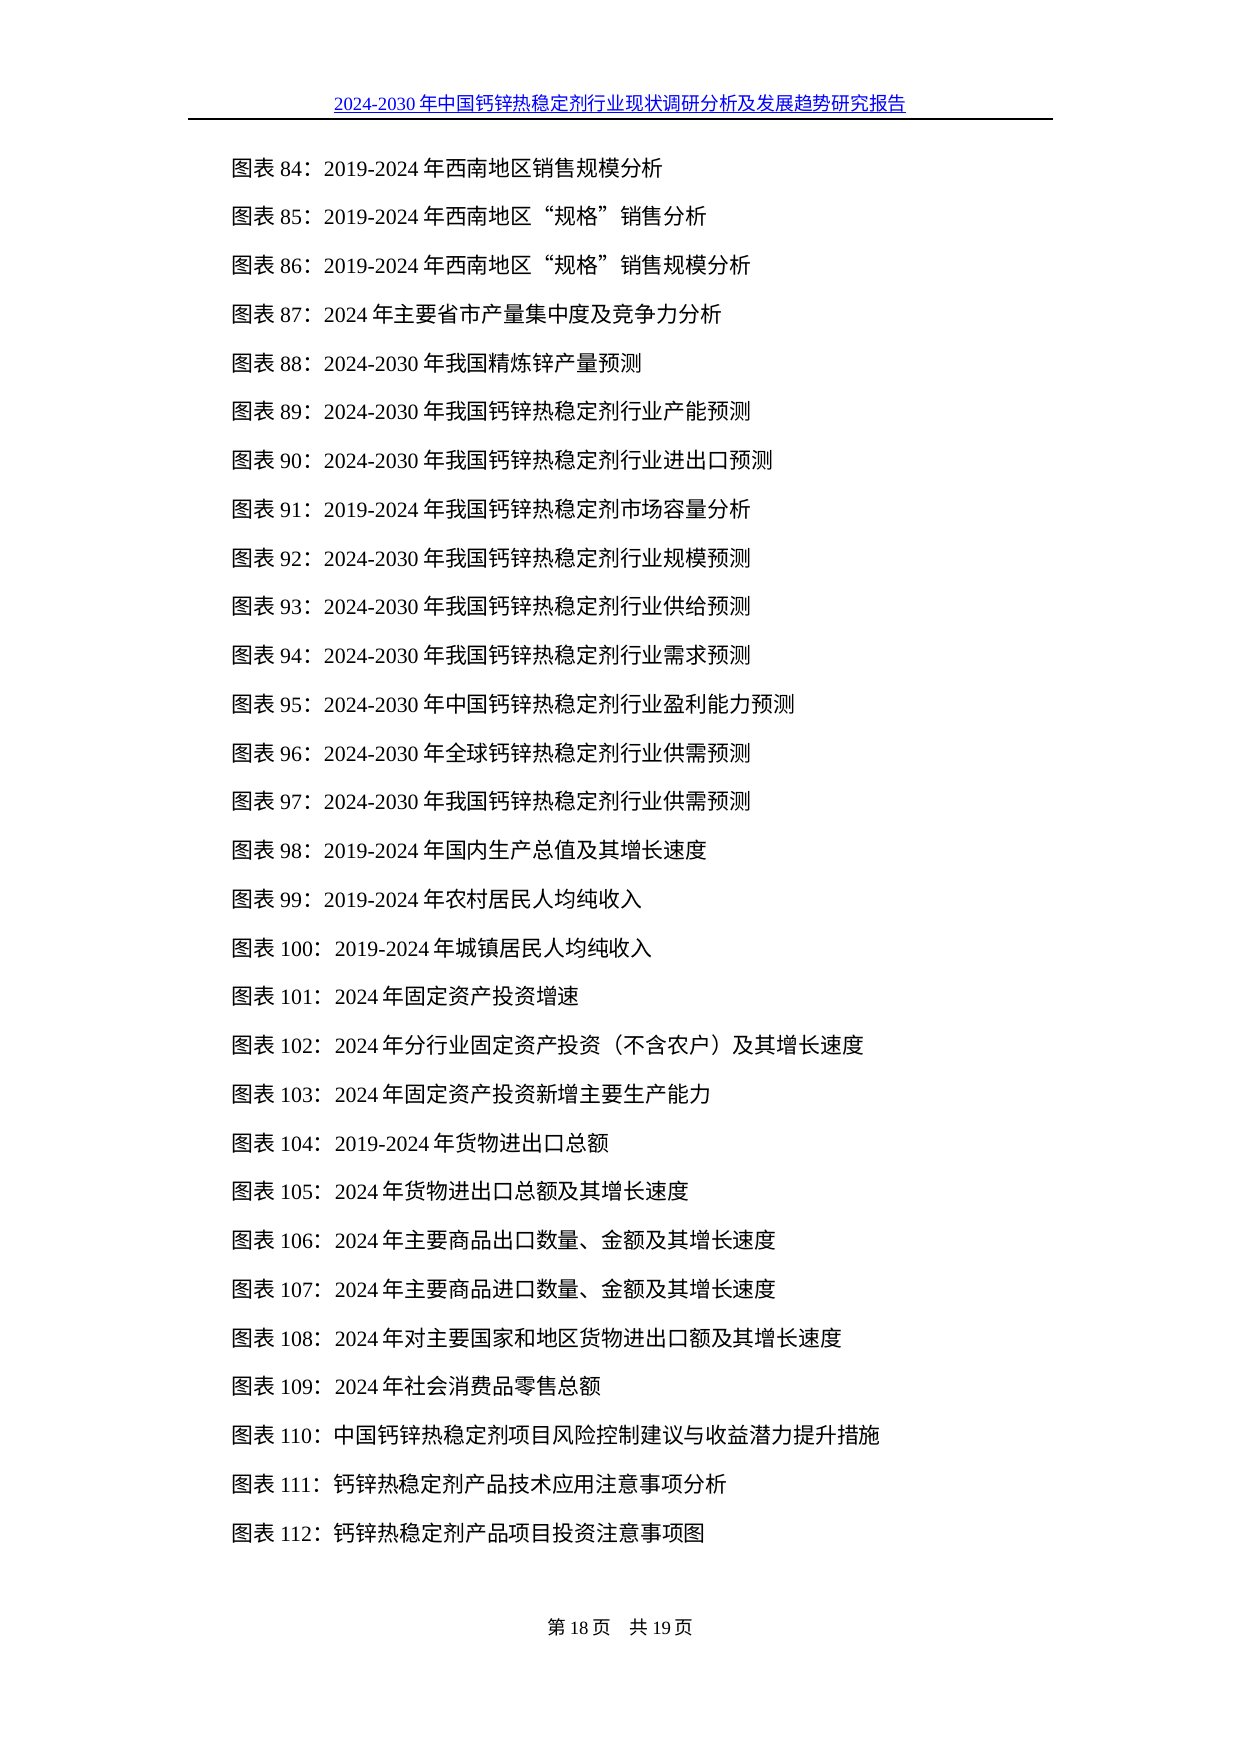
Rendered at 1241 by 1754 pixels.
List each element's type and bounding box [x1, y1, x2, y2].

text [187, 150, 1053, 1548]
